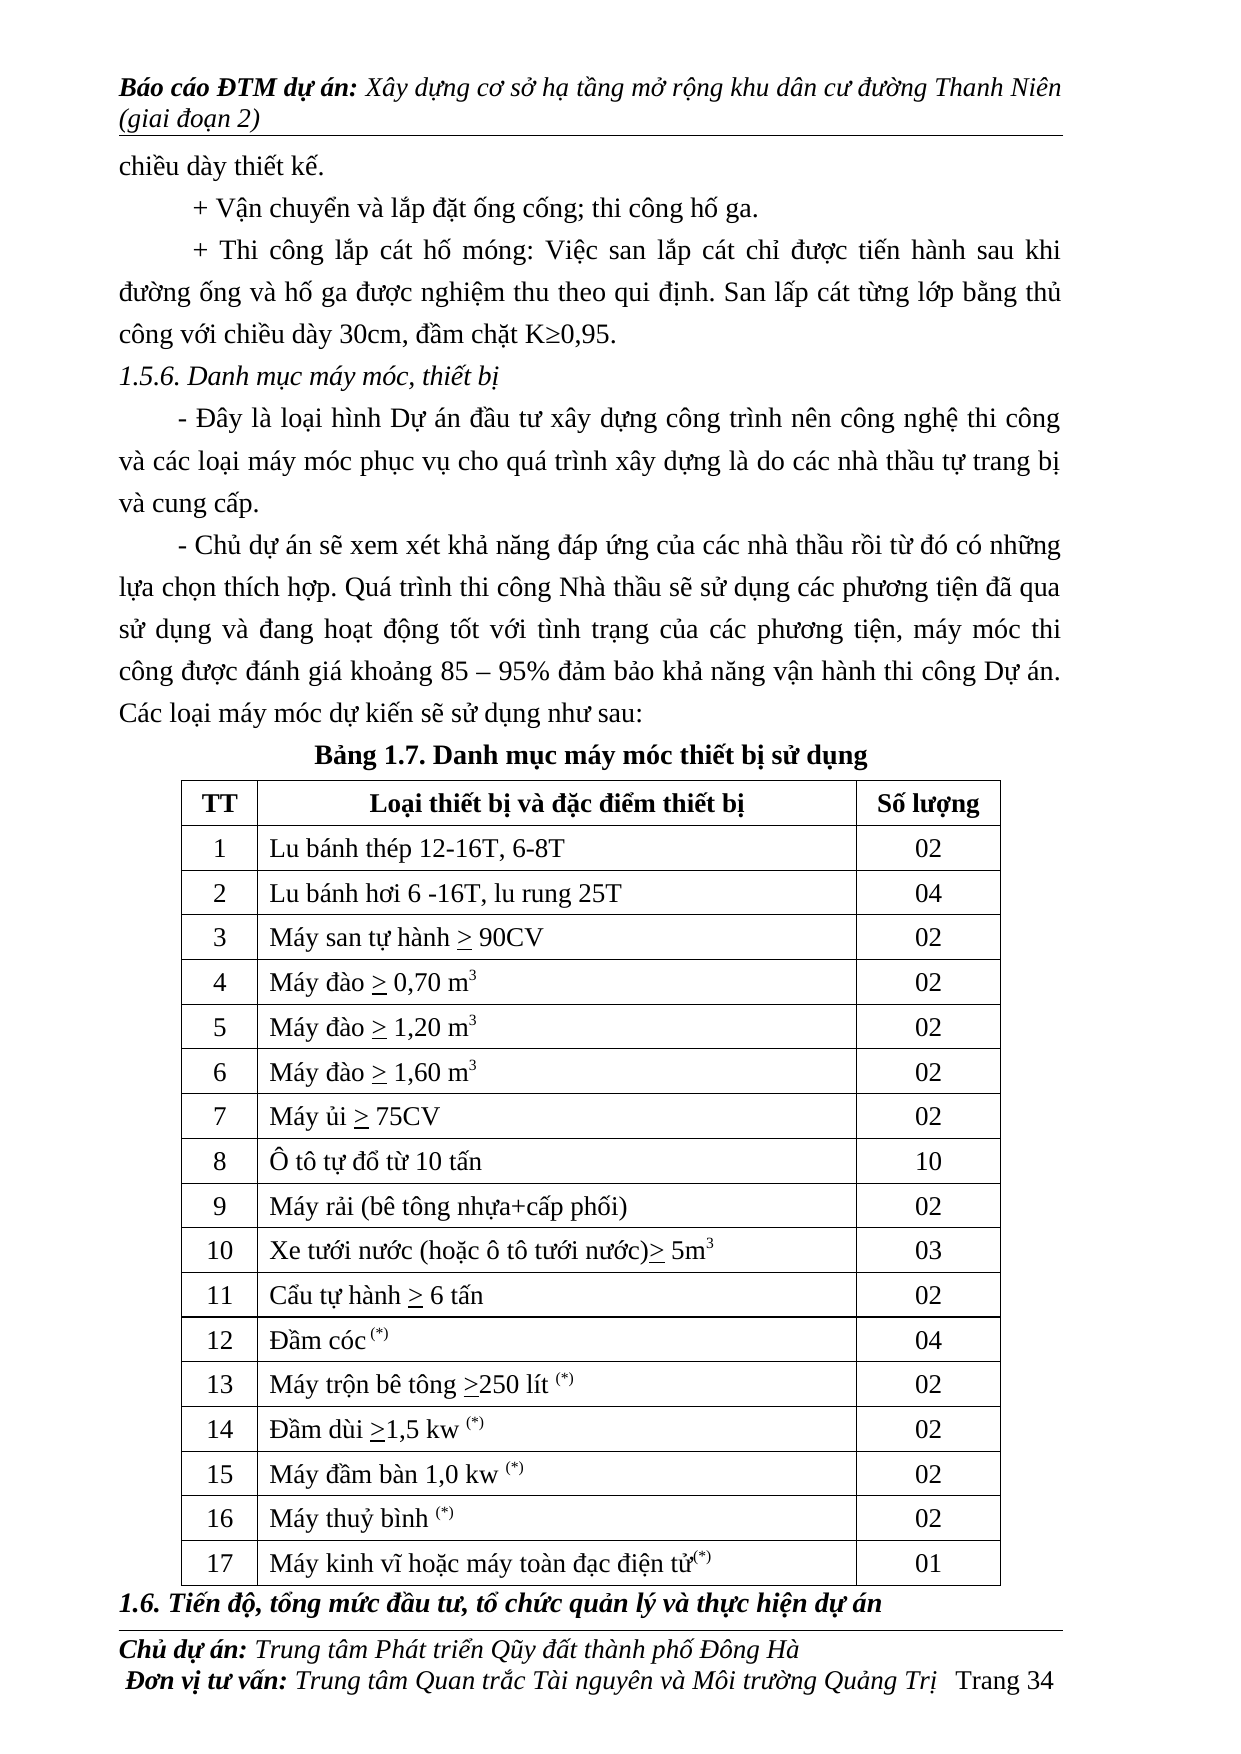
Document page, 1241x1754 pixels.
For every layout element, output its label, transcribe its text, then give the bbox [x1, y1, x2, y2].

table_cell Máy rải (bê tông nhựa+cấp phối) [258, 1184, 856, 1227]
table_header Loại thiết bị và đặc điểm thiết bị [258, 781, 856, 825]
table_cell Máy thuỷ bình (*) [258, 1496, 856, 1540]
table_cell Máy đầm bàn 1,0 kw (*) [258, 1452, 856, 1495]
table_cell 16 [182, 1496, 257, 1540]
subtitle 1.5.6. Danh mục máy móc, thiết bị [118, 359, 1063, 392]
table_cell 02 [857, 1452, 1000, 1495]
table_cell 02 [857, 915, 1000, 959]
table_cell Máy đào > 1,20 m3 [258, 1005, 856, 1048]
table_cell 02 [857, 826, 1000, 869]
table_cell 6 [182, 1049, 257, 1093]
table_cell 02 [857, 1094, 1000, 1138]
table_cell Lu bánh thép 12-16T, 6-8T [258, 826, 856, 869]
table_cell 1 [182, 826, 257, 869]
table_cell Máy ủi > 75CV [258, 1094, 856, 1138]
table_cell 2 [182, 871, 257, 914]
table_cell 13 [182, 1362, 257, 1406]
table_cell 02 [857, 1496, 1000, 1540]
table_cell 10 [857, 1139, 1000, 1182]
table_cell 5 [182, 1005, 257, 1048]
table_cell 02 [857, 1005, 1000, 1048]
table_cell Máy san tự hành > 90CV [258, 915, 856, 959]
table_cell Xe tưới nước (hoặc ô tô tưới nước)> 5m3 [258, 1228, 856, 1272]
table_cell Máy đào > 1,60 m3 [258, 1049, 856, 1093]
table_cell Cẩu tự hành > 6 tấn [258, 1273, 856, 1316]
table_cell 02 [857, 1184, 1000, 1227]
table_cell 11 [182, 1273, 257, 1316]
table_cell 3 [182, 915, 257, 959]
table_cell Máy trộn bê tông >250 lít (*) [258, 1362, 856, 1406]
subtitle Bảng 1.7. Danh mục máy móc thiết bị sử dụng [118, 738, 1063, 771]
table_cell 02 [857, 960, 1000, 1004]
table_cell 01 [857, 1541, 1000, 1584]
text - Đây là loại hình Dự án đầu tư xây dựng công trình nên công nghệ thi công và các loại máy móc phục vụ cho quá trình xây dựng là do các nhà thầu tự trang bị và cung cấp. [118, 401, 1063, 518]
table_cell 02 [857, 1362, 1000, 1406]
table_cell Máy đào > 0,70 m3 [258, 960, 856, 1004]
table_cell 12 [182, 1318, 257, 1361]
table_cell Đầm cóc (*) [258, 1318, 856, 1361]
table_cell 04 [857, 1318, 1000, 1361]
table_cell 15 [182, 1452, 257, 1495]
table_cell Máy kinh vĩ hoặc máy toàn đạc điện tử(*) [258, 1541, 856, 1584]
table_cell 03 [857, 1228, 1000, 1272]
table_cell 02 [857, 1273, 1000, 1316]
text + Thi công lắp cát hố móng: Việc san lắp cát chỉ được tiến hành sau khi đường ống và hố ga được nghiệm thu theo qui định. San lấp cát từng lớp bằng thủ công với chiều dày 30cm, đầm chặt K≥0,95. [118, 233, 1063, 350]
table_cell Ô tô tự đổ từ 10 tấn [258, 1139, 856, 1182]
table_cell Lu bánh hơi 6 -16T, lu rung 25T [258, 871, 856, 914]
table_cell 8 [182, 1139, 257, 1182]
table_cell 10 [182, 1228, 257, 1272]
table_cell 17 [182, 1541, 257, 1584]
table_cell 4 [182, 960, 257, 1004]
table_cell Đầm dùi >1,5 kw (*) [258, 1407, 856, 1451]
table_cell 02 [857, 1407, 1000, 1451]
text - Chủ dự án sẽ xem xét khả năng đáp ứng của các nhà thầu rồi từ đó có những lựa chọn thích hợp. Quá trình thi công Nhà thầu sẽ sử dụng các phương tiện đã qua sử dụng và đang hoạt động tốt với tình trạng của các phương tiện, máy móc thi công được đánh giá khoảng 85 – 95% đảm bảo khả năng vận hành thi công Dự án. Các loại máy móc dự kiến sẽ sử dụng như sau: [118, 528, 1063, 728]
table_cell 7 [182, 1094, 257, 1138]
table_cell 14 [182, 1407, 257, 1451]
subtitle 1.6. Tiến độ, tổng mức đầu tư, tổ chức quản lý và thực hiện dự án [118, 1586, 1063, 1618]
table_cell 02 [857, 1049, 1000, 1093]
table_header Số lượng [857, 781, 1000, 825]
table_cell 04 [857, 871, 1000, 914]
text + Vận chuyển và lắp đặt ống cống; thi công hố ga. [118, 191, 1063, 223]
table_header TT [182, 781, 257, 825]
text + Thi công lớp đệm: Lớp đệm sau khi đầm xong phải đảm bảo cao độ và chiều dày thiết kế. [118, 149, 1063, 181]
table_cell 9 [182, 1184, 257, 1227]
